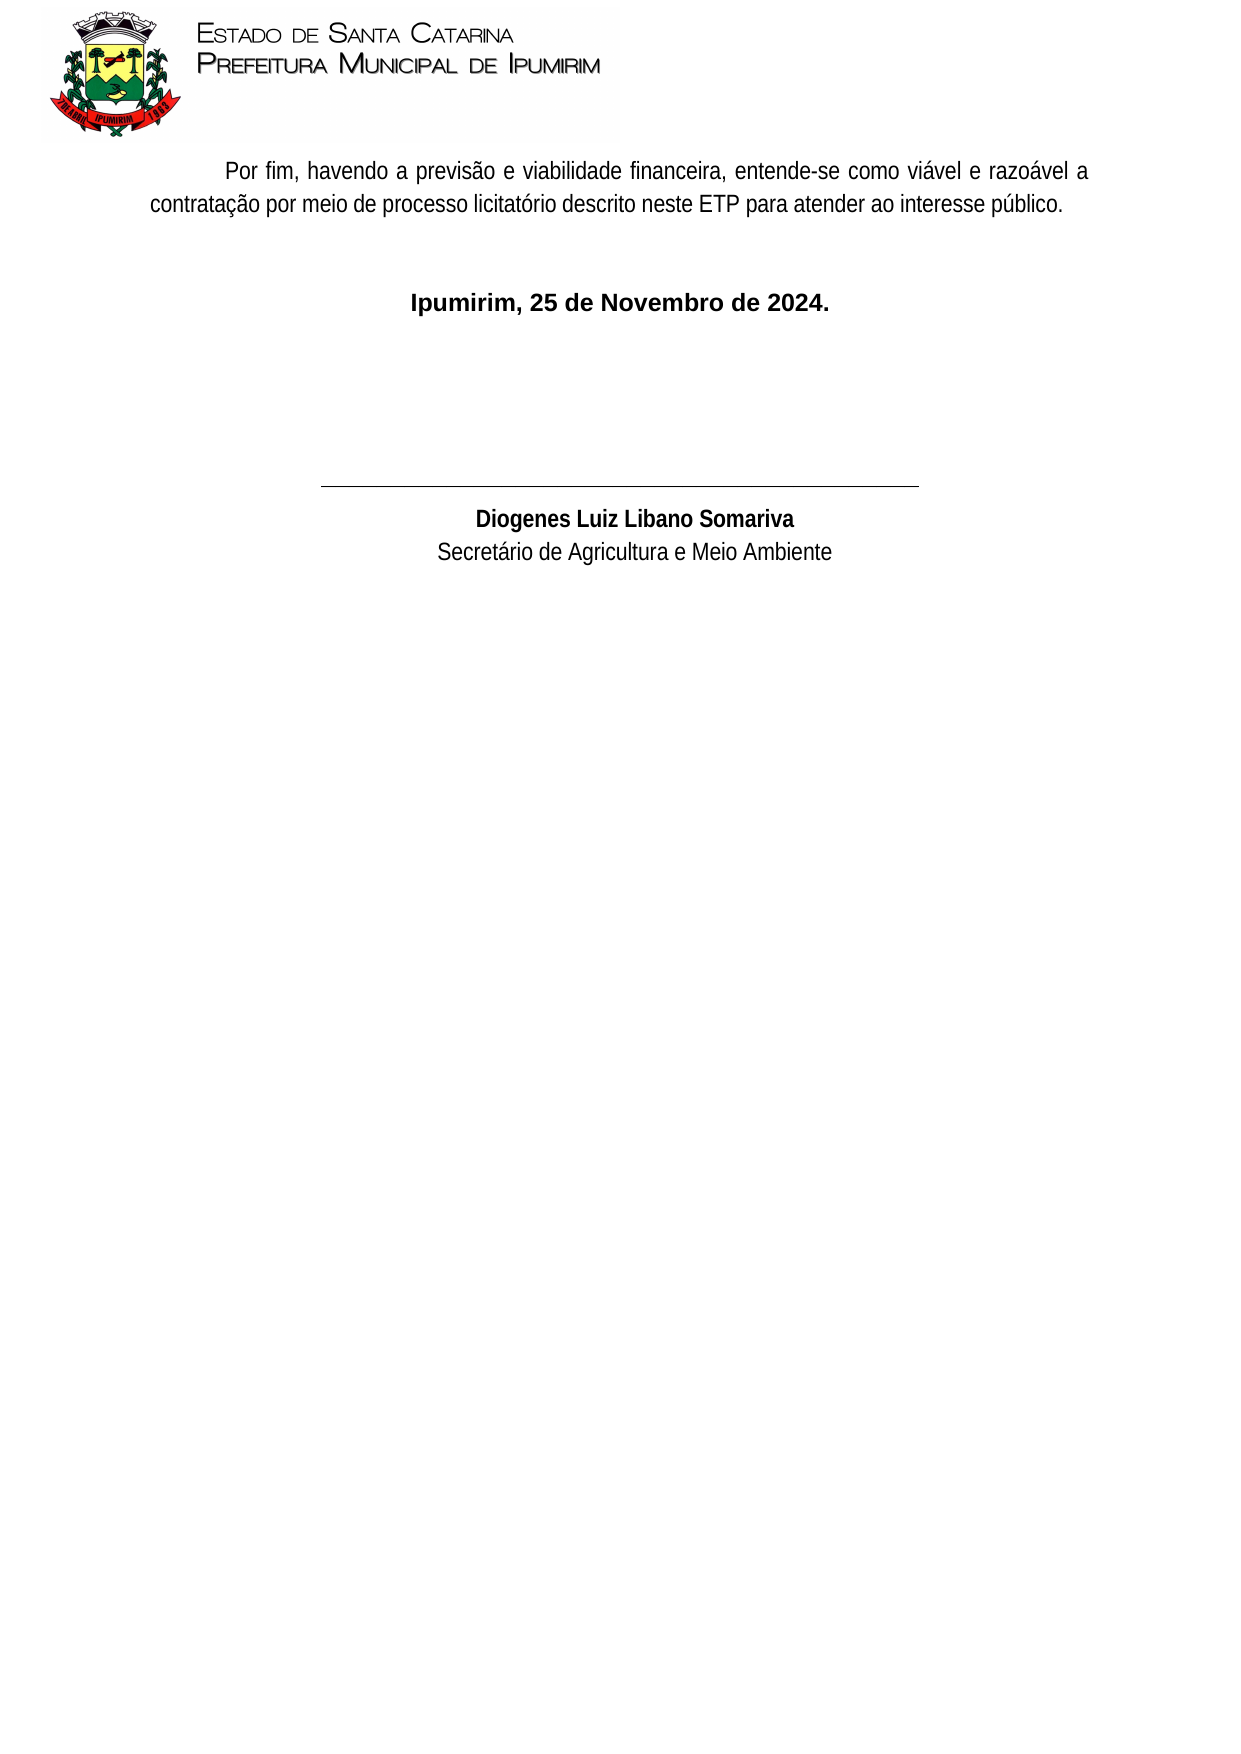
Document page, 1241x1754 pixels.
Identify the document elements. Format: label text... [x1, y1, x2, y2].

text ___________________________________________ [150, 461, 1090, 489]
picture [41, 7, 620, 143]
text Por fim, havendo a previsão e viabilidade financeira, entende-se como viável e razoável a contratação por meio de processo licitatório descrito neste ETP para atender ao interesse público. [150, 156, 1090, 218]
text Diogenes Luiz Libano Somariva [179, 504, 1090, 533]
text Ipumirim, 25 de Novembro de 2024. [150, 288, 1090, 317]
text Secretário de Agricultura e Meio Ambiente [179, 537, 1090, 566]
